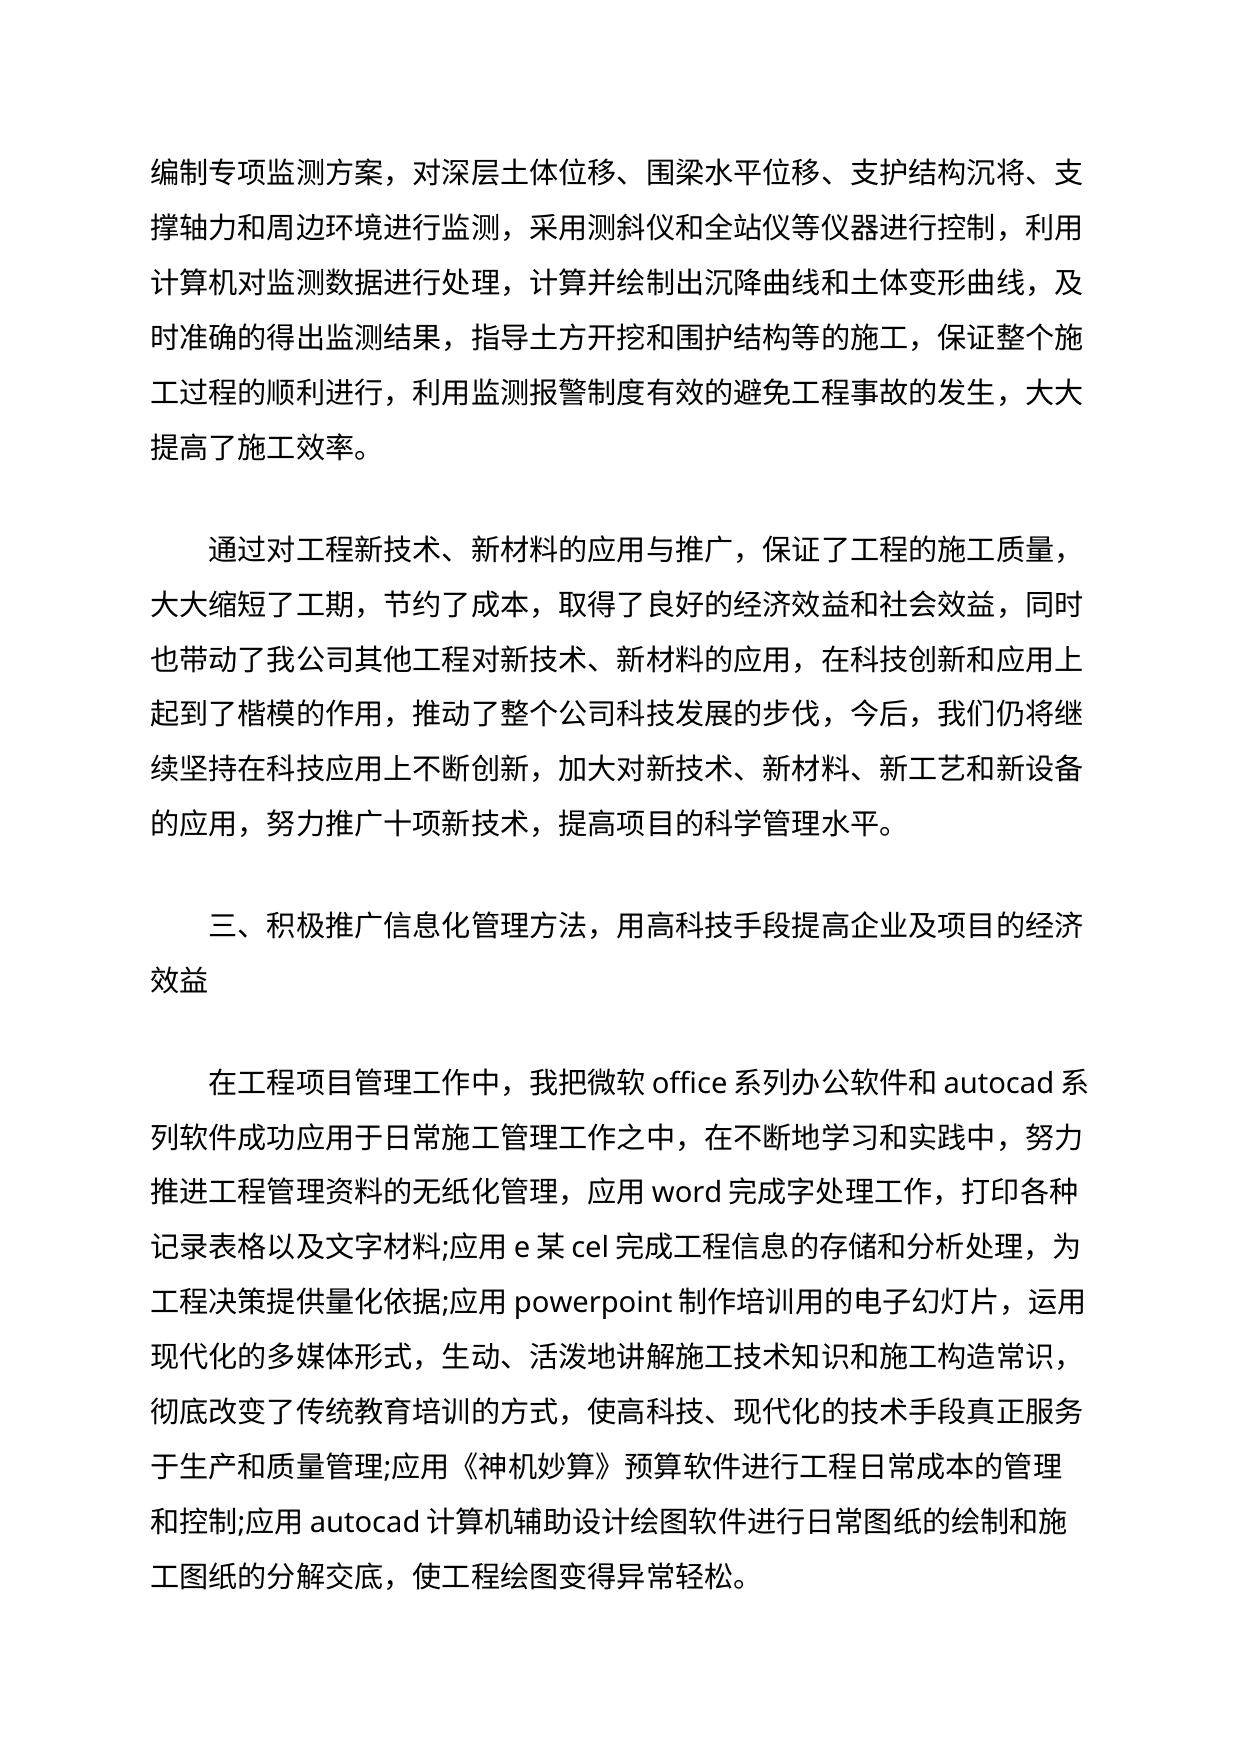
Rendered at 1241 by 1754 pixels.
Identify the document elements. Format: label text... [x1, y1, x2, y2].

text 通过对工程新技术、新材料的应用与推广，保证了工程的施工质量，大大缩短了工期，节约了成本，取得了良好的经济效益和社会效益，同时也带动了我公司其他工程对新技术、新材料的应用，在科技创新和应用上起到了楷模的作用，推动了整个公司科技发展的步伐，今后，我们仍将继续坚持在科技应用上不断创新，加大对新技术、新材料、新工艺和新设备的应用，努力推广十项新技术，提高项目的科学管理水平。 [150, 526, 1090, 843]
text 在工程项目管理工作中，我把微软office系列办公软件和autocad系列软件成功应用于日常施工管理工作之中，在不断地学习和实践中，努力推进工程管理资料的无纸化管理，应用word完成字处理工作，打印各种记录表格以及文字材料;应用e某cel完成工程信息的存储和分析处理，为工程决策提供量化依据;应用powerpoint制作培训用的电子幻灯片，运用现代化的多媒体形式，生动、活泼地讲解施工技术知识和施工构造常识，彻底改变了传统教育培训的方式，使高科技、现代化的技术手段真正服务于生产和质量管理;应用《神机妙算》预算软件进行工程日常成本的管理和控制;应用autocad计算机辅助设计绘图软件进行日常图纸的绘制和施工图纸的分解交底，使工程绘图变得异常轻松。 [150, 1059, 1090, 1596]
text 三、积极推广信息化管理方法，用高科技手段提高企业及项目的经济效益 [150, 902, 1090, 1000]
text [150, 150, 1090, 467]
